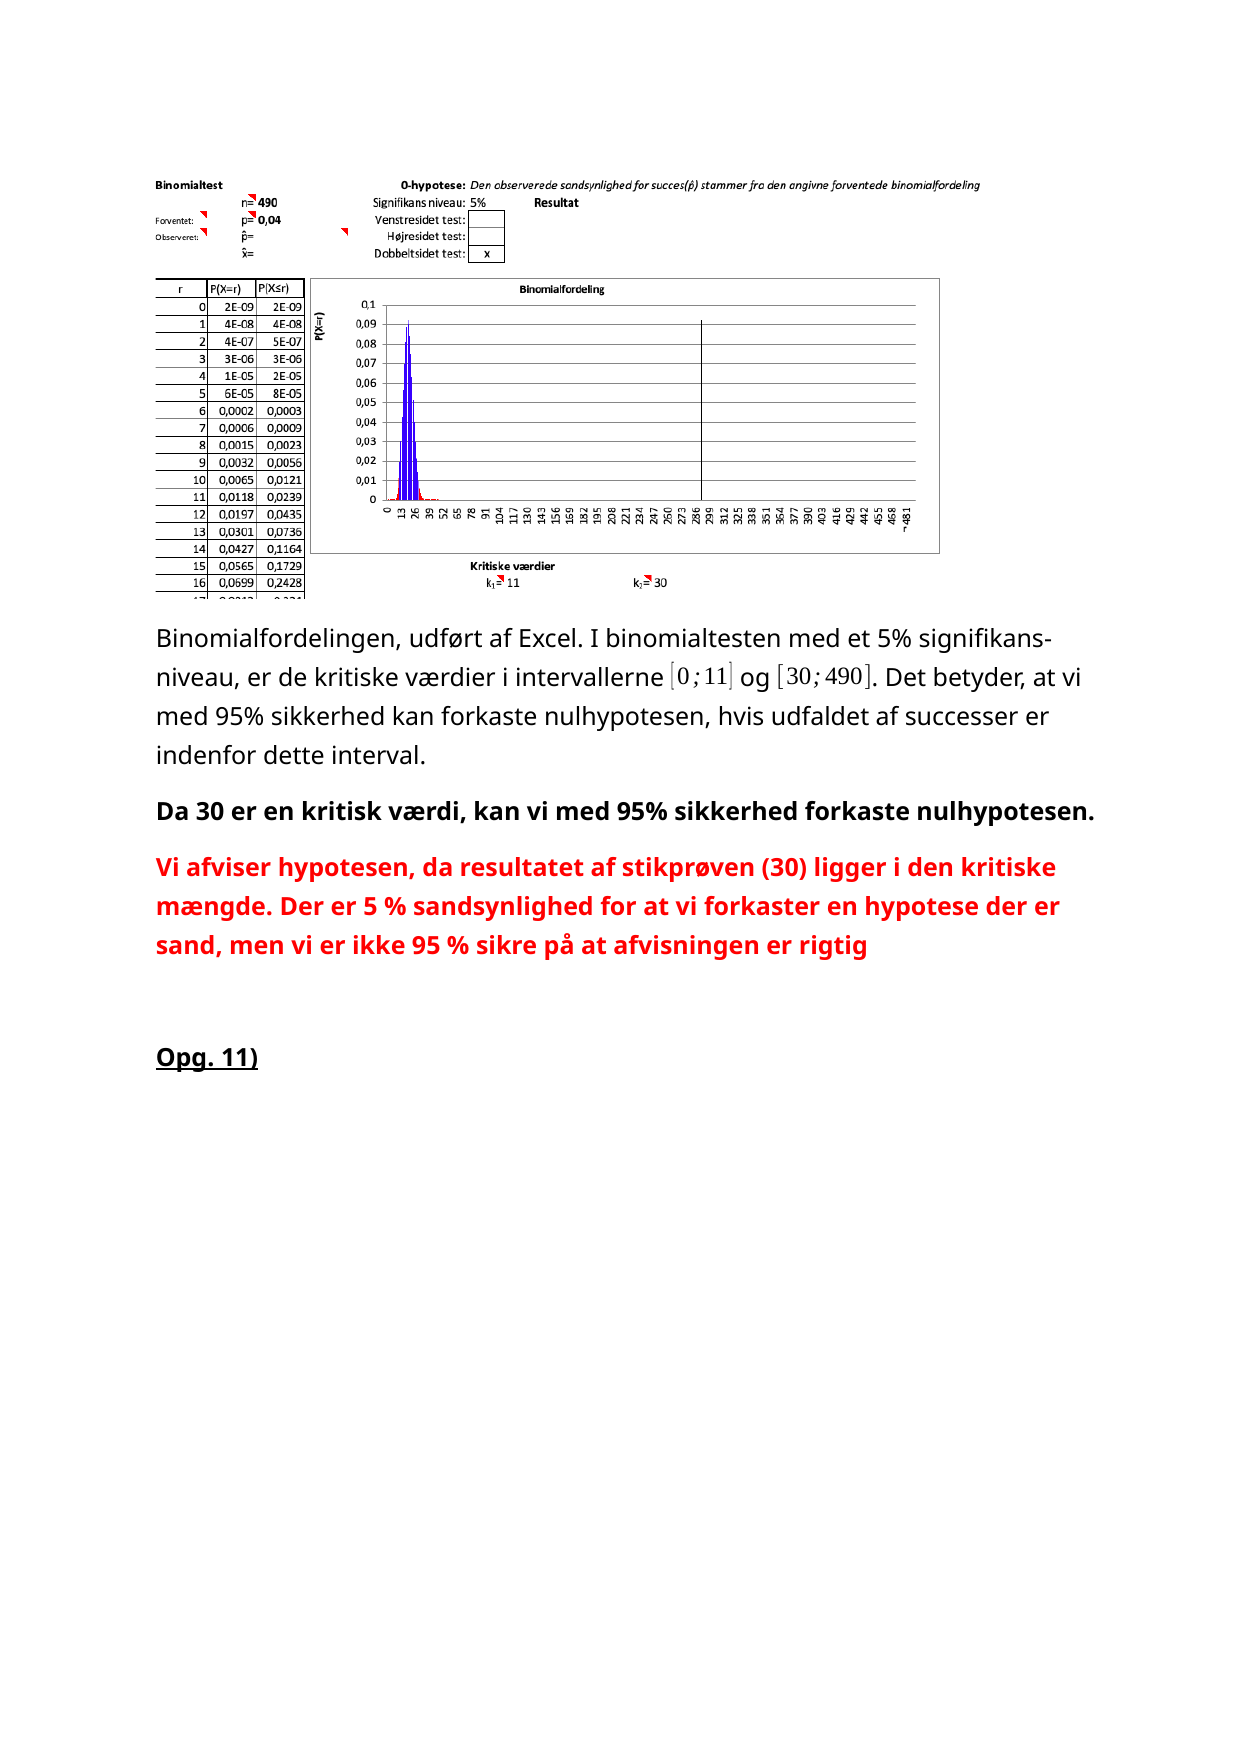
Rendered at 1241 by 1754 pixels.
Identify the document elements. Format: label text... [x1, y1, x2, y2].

picture [155, 177, 986, 599]
text Da 30 er en kritisk værdi, kan vi med 95% sikkerhed forkaste nulhypotesen. [156, 794, 1122, 828]
text Vi afviser hypotesen, da resultatet af stikprøven (30) ligger i den kritiske mængde. Der er 5 % sandsynlighed for at vi forkaster en hypotese der er sand, men vi er ikke 95 % sikre på at afvisningen er rigtig [156, 849, 1122, 962]
text Binomialfordelingen, udført af Excel. I binomialtesten med et 5% signifikans-niveau, er de kritiske værdier i intervallerne og . Det betyder, at vi med 95% sikkerhed kan forkaste nulhypotesen, hvis udfaldet af successer er indenfor dette interval. [156, 620, 1122, 772]
text Opg. 11) [156, 1039, 1122, 1074]
